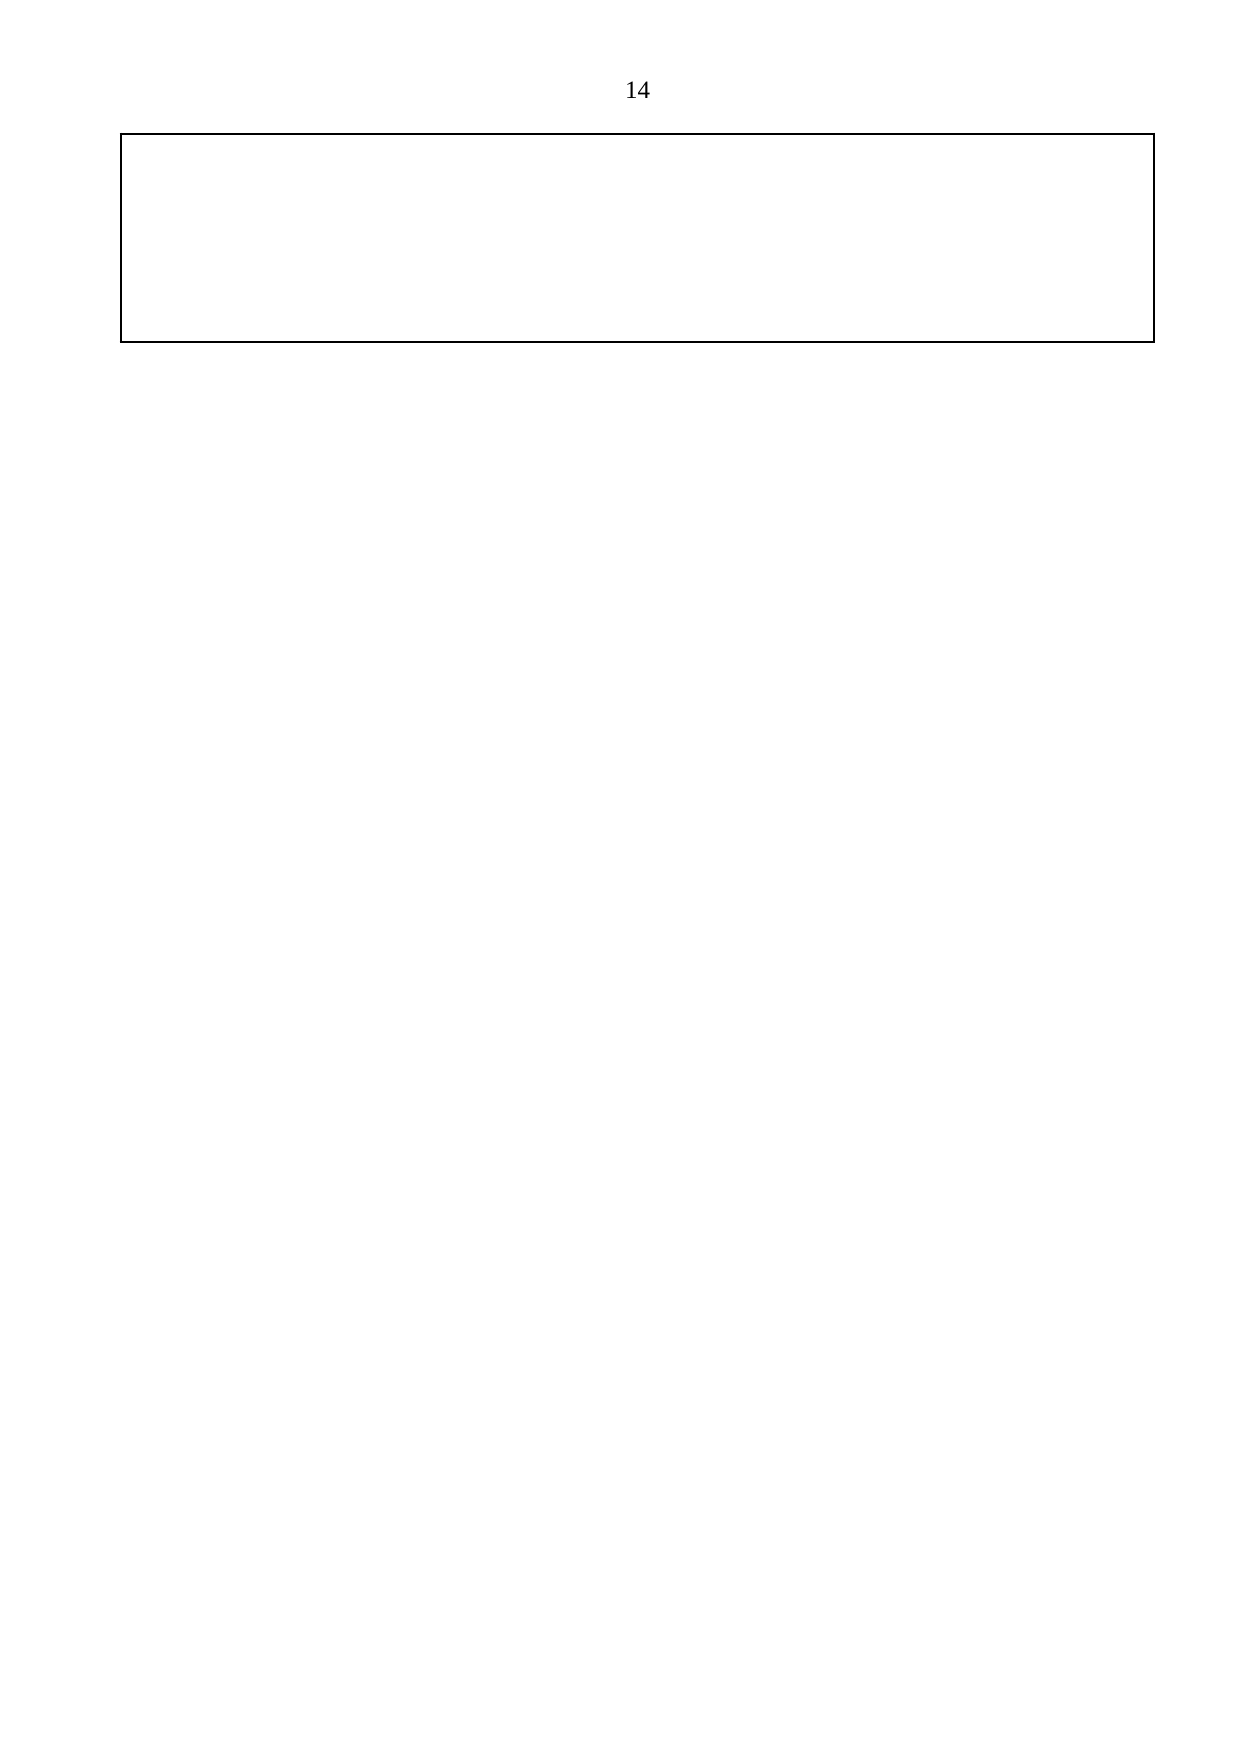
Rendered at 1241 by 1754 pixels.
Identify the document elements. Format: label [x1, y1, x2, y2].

table_cell [609, 135, 1153, 341]
table_cell [122, 135, 609, 341]
